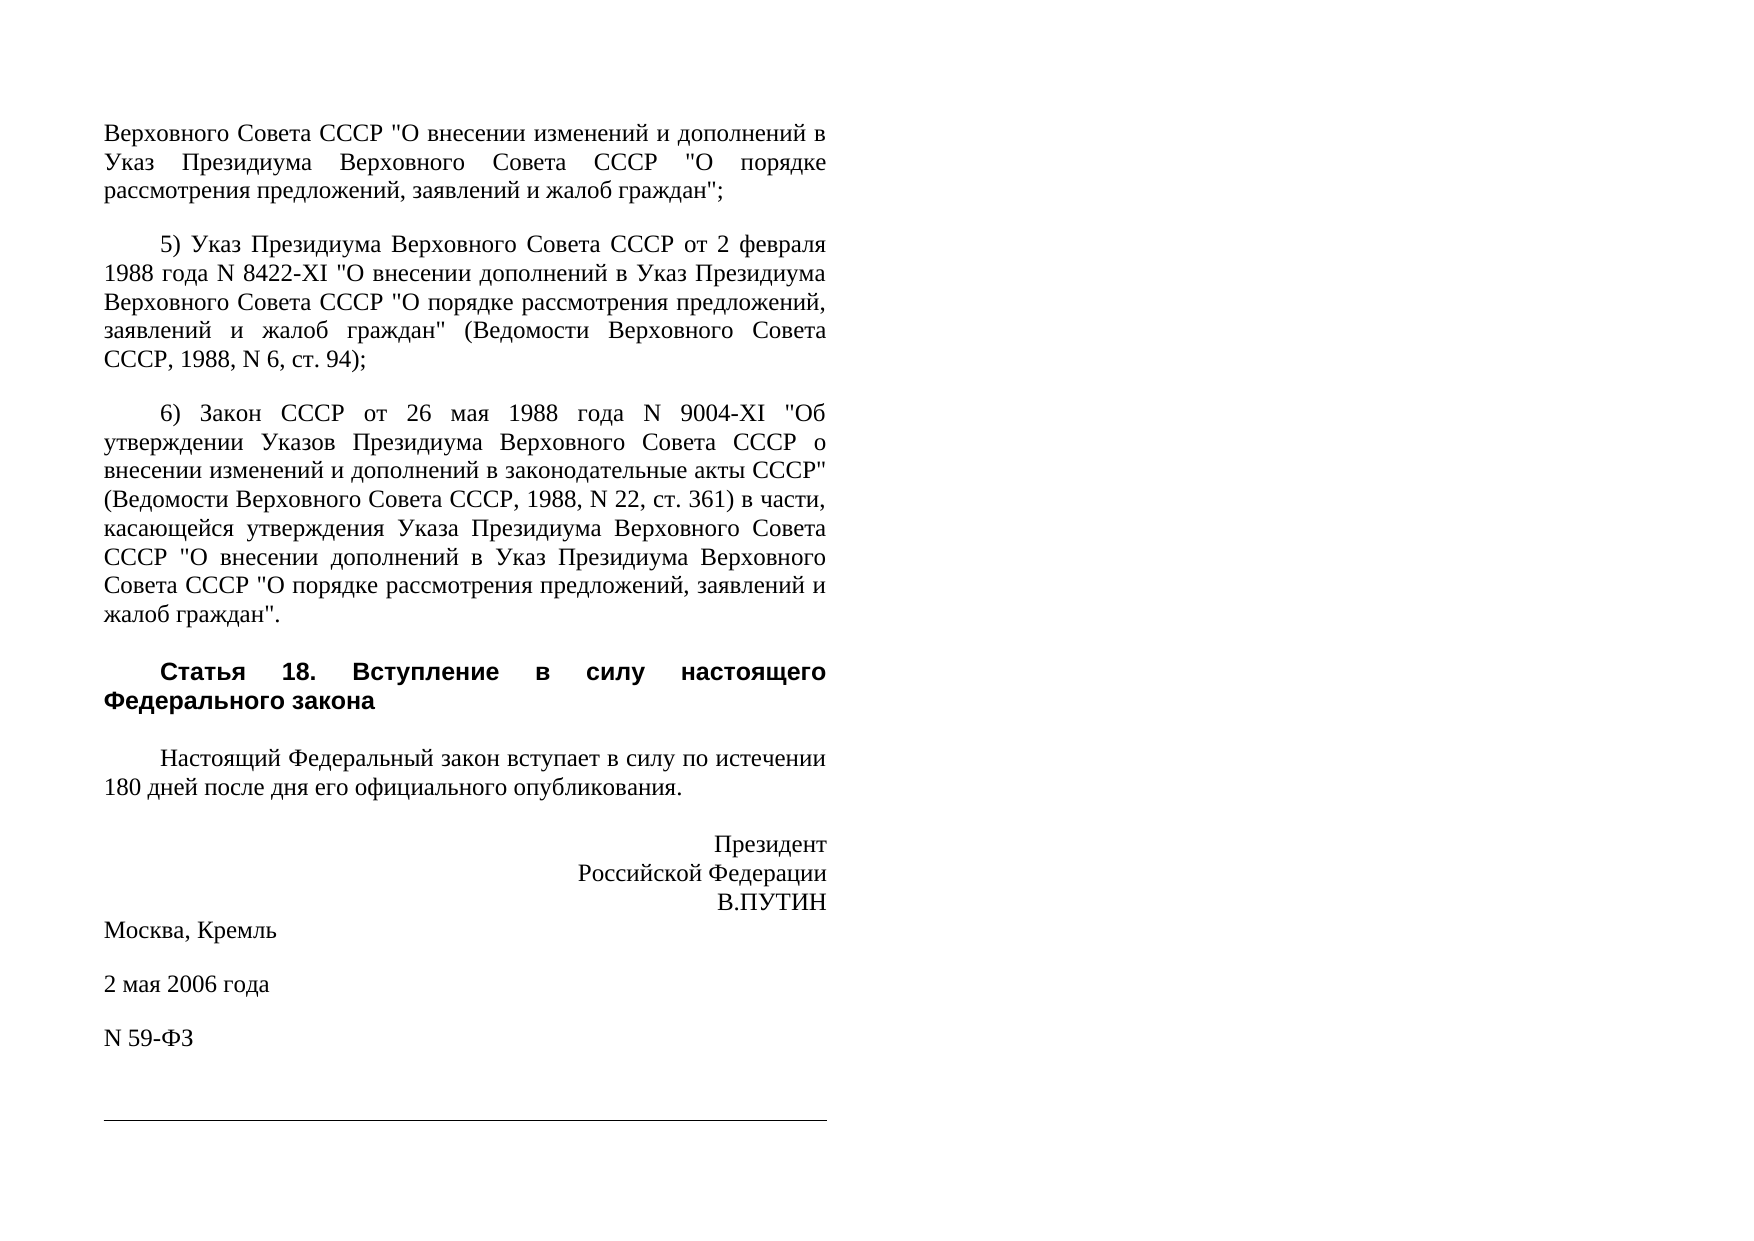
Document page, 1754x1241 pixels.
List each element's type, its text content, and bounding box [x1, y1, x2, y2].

text Российской Федерации [103, 858, 827, 887]
text Настоящий Федеральный закон вступает в силу по истечении 180 дней после дня его официального опубликования. [103, 743, 827, 801]
text N 59-ФЗ [103, 1023, 827, 1052]
text Президент [103, 829, 827, 858]
text 6) Закон СССР от 26 мая 1988 года N 9004-XI "Об утверждении Указов Президиума Верховного Совета СССР о внесении изменений и дополнений в законодательные акты СССР" (Ведомости Верховного Совета СССР, 1988, N 22, ст. 361) в части, касающейся утверждения Указа Президиума Верховного Совета СССР "О внесении дополнений в Указ Президиума Верховного Совета СССР "О порядке рассмотрения предложений, заявлений и жалоб граждан". [103, 398, 827, 628]
text В.ПУТИН [103, 887, 827, 916]
text 2 мая 2006 года [103, 969, 827, 998]
title Статья 18. Вступление в силу настоящего Федерального закона [103, 657, 827, 714]
text Москва, Кремль [103, 916, 827, 944]
text 5) Указ Президиума Верховного Совета СССР от 2 февраля 1988 года N 8422-XI "О внесении дополнений в Указ Президиума Верховного Совета СССР "О порядке рассмотрения предложений, заявлений и жалоб граждан" (Ведомости Верховного Совета СССР, 1988, N 6, ст. 94); [103, 229, 827, 373]
